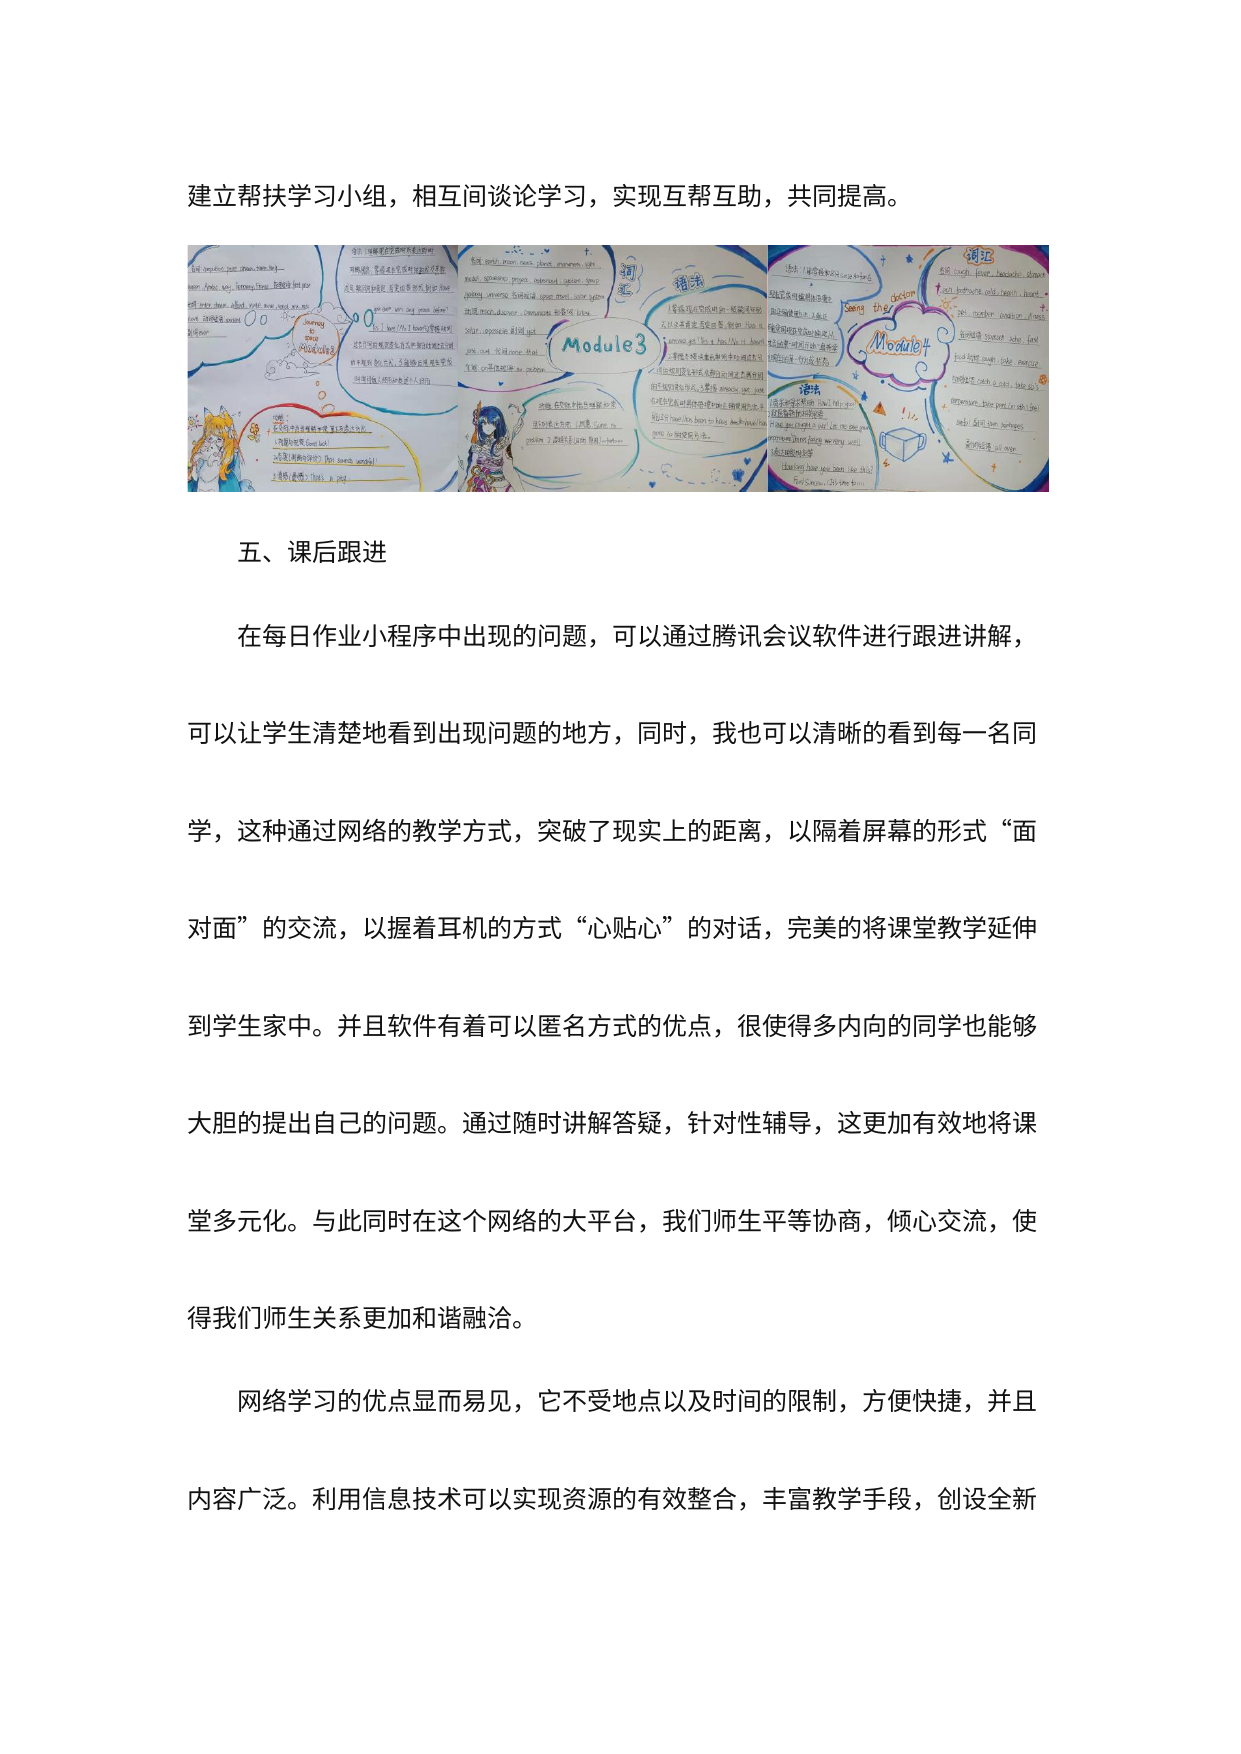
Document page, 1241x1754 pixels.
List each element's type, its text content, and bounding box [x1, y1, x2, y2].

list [187, 1367, 1053, 1530]
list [187, 162, 1053, 227]
list 五、课后跟进 [187, 518, 1053, 583]
list 在每日作业小程序中出现的问题，可以通过腾讯会议软件进行跟进讲解，可以让学生清楚地看到出现问题的地方，同时，我也可以清晰的看到每一名同学，这种通过网络的教学方式，突破了现实上的距离，以隔着屏幕的形式“面对面”的交流，以握着耳机的方式“心贴心”的对话，完美的将课堂教学延伸到学生家中。并且软件有着可以匿名方式的优点，很使得多内向的同学也能够大胆的提出自己的问题。通过随时讲解答疑，针对性辅导，这更加有效地将课堂多元化。与此同时在这个网络的大平台，我们师生平等协商，倾心交流，使得我们师生关系更加和谐融洽。 [187, 602, 1053, 1349]
picture [187, 245, 1049, 492]
